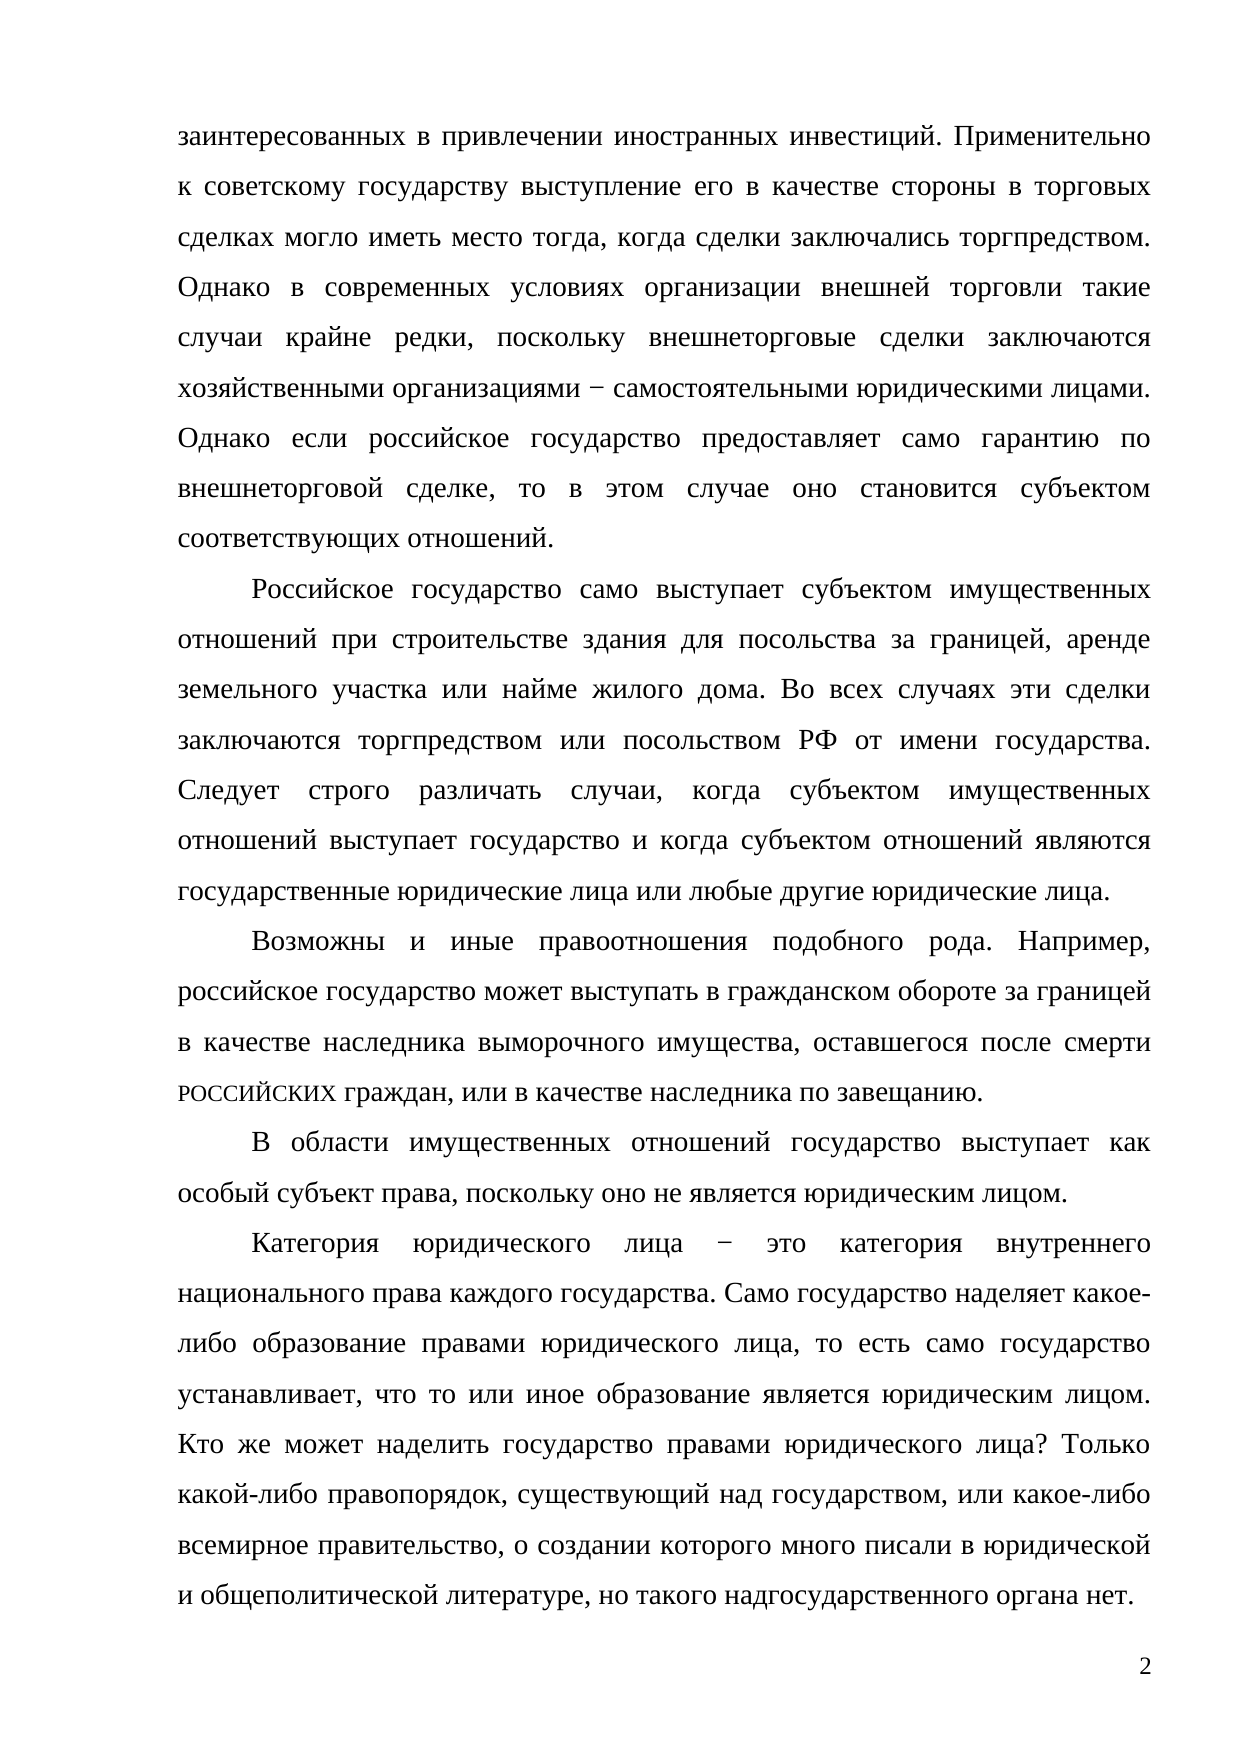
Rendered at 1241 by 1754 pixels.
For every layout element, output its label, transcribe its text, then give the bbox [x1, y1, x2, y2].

text Возможны и иные правоотношения подобного рода. Например, российское государство может выступать в гражданском обороте за границей в качестве наследника выморочного имущества, оставшегося после смерти российских граждан, или в качестве наследника по завещанию. [177, 923, 1152, 1108]
text Категория юридического лица − это категория внутреннего национального права каждого государства. Само государство наделяет какое-либо образование правами юридического лица, то есть само государство устанавливает, что то или иное образование является юридическим лицом. Кто же может наделить государство правами юридического лица? Только какой-либо правопорядок, существующий над государством, или какое-либо всемирное правительство, о создании которого много писали в юридической и общеполитической литературе, но такого надгосударственного органа нет. [177, 1225, 1152, 1611]
text Российское государство само выступает субъектом имущественных отношений при строительстве здания для посольства за границей, аренде земельного участка или найме жилого дома. Во всех случаях эти сделки заключаются торгпредством или посольством РФ от имени государства. Следует строго различать случаи, когда субъектом имущественных отношений выступает государство и когда субъектом отношений являются государственные юридические лица или любые другие юридические лица. [177, 571, 1152, 906]
text В области имущественных отношений государство выступает как особый субъект права, поскольку оно не является юридическим лицом. [177, 1124, 1152, 1208]
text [177, 118, 1152, 554]
